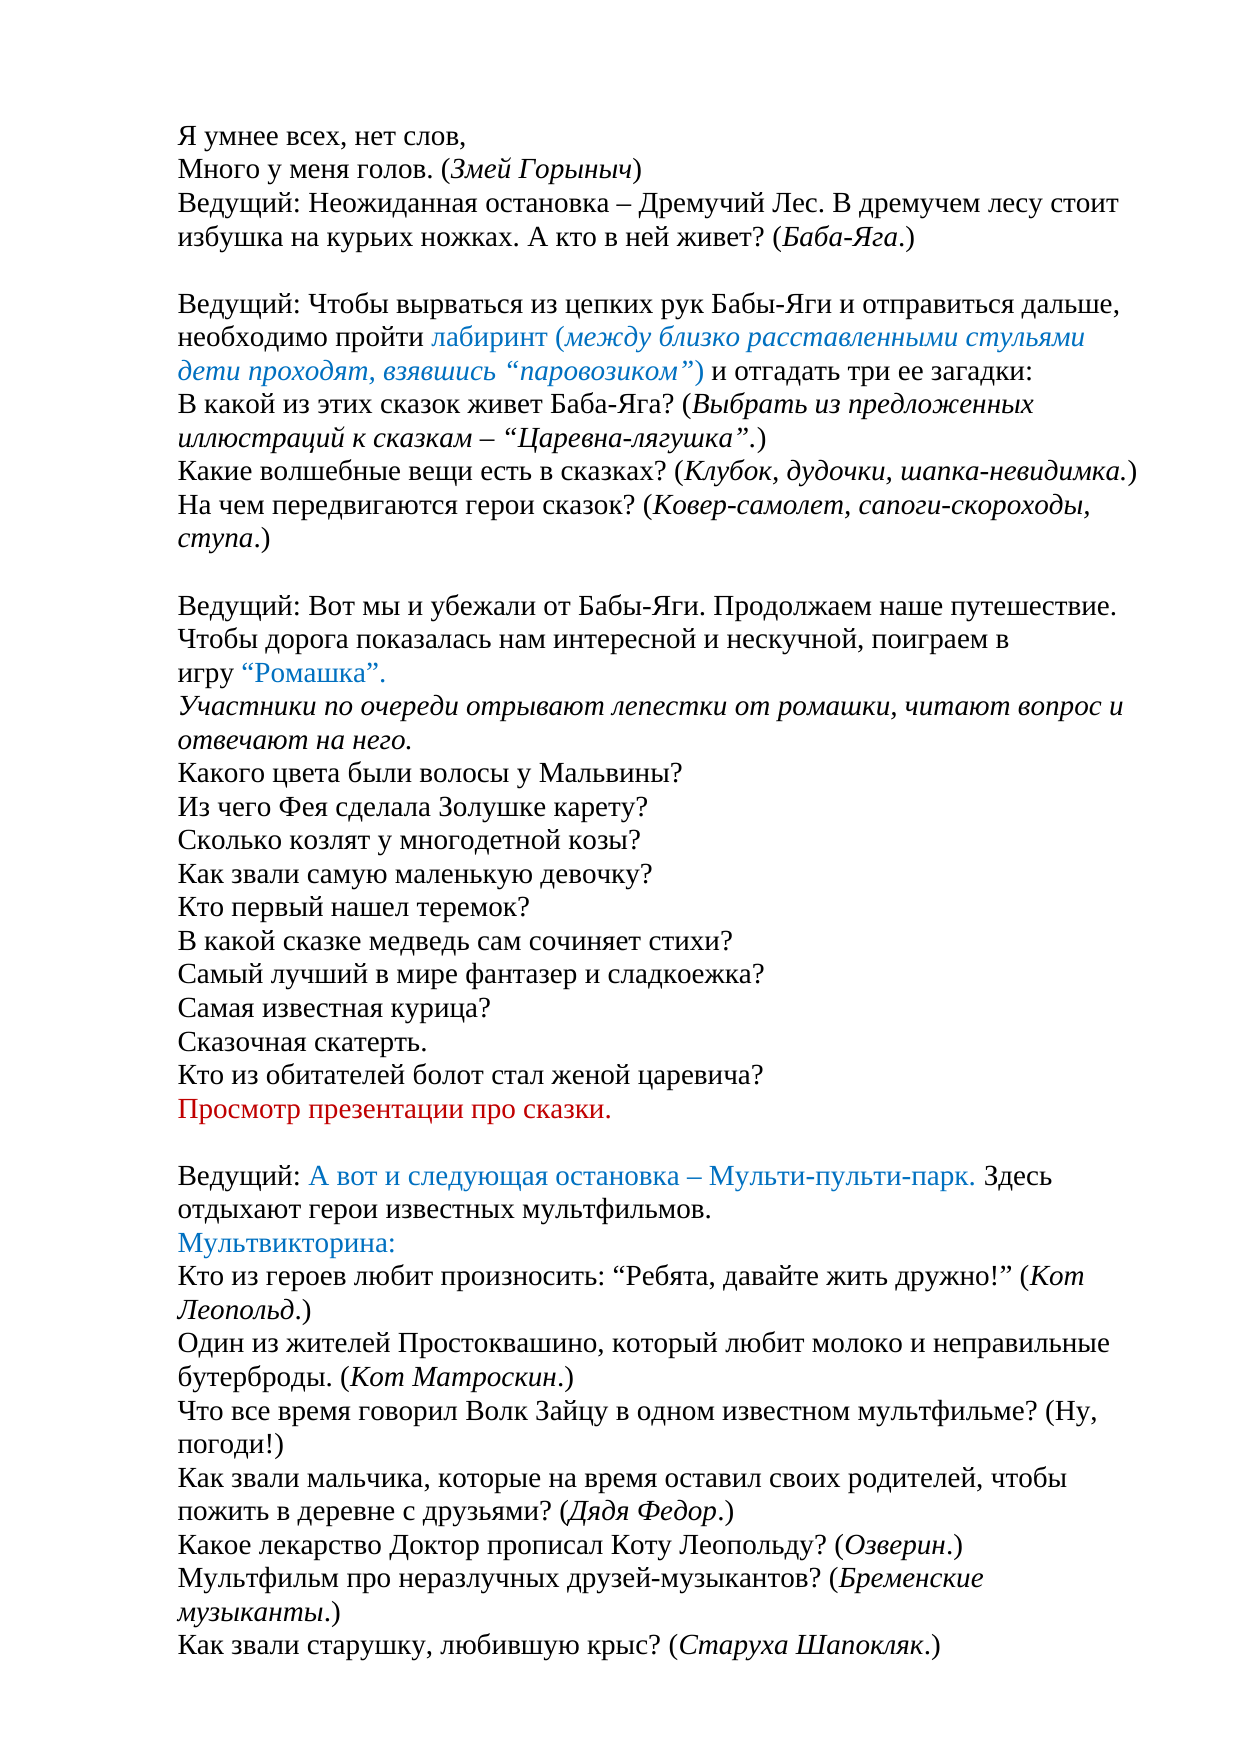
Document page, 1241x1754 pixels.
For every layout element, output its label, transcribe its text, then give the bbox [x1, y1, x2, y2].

text Кто из героев любит произносить: “Ребята, давайте жить дружно!” (Кот Леопольд.) [177, 1258, 1152, 1326]
text Мультвикторина: [177, 1225, 1152, 1258]
text Как звали самую маленькую девочку? [177, 856, 1152, 889]
text Какого цвета были волосы у Мальвины? [177, 755, 1152, 789]
text Ведущий: А вот и следующая остановка – Мульти-пульти-парк. Здесь отдыхают герои известных мультфильмов. [177, 1158, 1152, 1225]
text Что все время говорил Волк Зайцу в одном известном мультфильме? (Ну, погоди!) [177, 1393, 1152, 1460]
text Один из жителей Простоквашино, который любит молоко и неправильные бутерброды. (Кот Матроскин.) [177, 1326, 1152, 1393]
text Самая известная курица? [177, 990, 1152, 1024]
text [177, 118, 1152, 185]
text Кто из обитателей болот стал женой царевича? [177, 1057, 1152, 1091]
text Какие волшебные вещи есть в сказках? (Клубок, дудочки, шапка-невидимка.) [177, 453, 1152, 487]
text Ведущий: Чтобы вырваться из цепких рук Бабы-Яги и отправиться дальше, необходимо пройти лабиринт (между близко расставленными стульями дети проходят, взявшись “паровозиком”) и отгадать три ее загадки: [177, 286, 1152, 386]
text Сказочная скатерть. [177, 1024, 1152, 1057]
text Самый лучший в мире фантазер и сладкоежка? [177, 957, 1152, 990]
text Из чего Фея сделала Золушке карету? [177, 789, 1152, 822]
text На чем передвигаются герои сказок? (Ковер-самолет, сапоги-скороходы, ступа.) [177, 487, 1152, 554]
text Как звали старушку, любившую крыс? (Старуха Шапокляк.) [177, 1627, 1152, 1661]
text Кто первый нашел теремок? [177, 889, 1152, 923]
text Мультфильм про неразлучных друзей-музыкантов? (Бременские музыканты.) [177, 1560, 1152, 1627]
text Ведущий: Вот мы и убежали от Бабы-Яги. Продолжаем наше путешествие. Чтобы дорога показалась нам интересной и нескучной, поиграем в игру “Ромашка”. [177, 588, 1152, 688]
text Как звали мальчика, которые на время оставил своих родителей, чтобы пожить в деревне с друзьями? (Дядя Федор.) [177, 1460, 1152, 1527]
text В какой сказке медведь сам сочиняет стихи? [177, 923, 1152, 957]
text В какой из этих сказок живет Баба-Яга? (Выбрать из предложенных иллюстраций к сказкам – “Царевна-лягушка”.) [177, 386, 1152, 453]
text Просмотр презентации про сказки. [177, 1091, 1152, 1124]
text Сколько козлят у многодетной козы? [177, 822, 1152, 856]
text Участники по очереди отрывают лепестки от ромашки, читают вопрос и отвечают на него. [177, 688, 1152, 755]
text Ведущий: Неожиданная остановка – Дремучий Лес. В дремучем лесу стоит избушка на курьих ножках. А кто в ней живет? (Баба-Яга.) [177, 185, 1152, 252]
text Какое лекарство Доктор прописал Коту Леопольду? (Озверин.) [177, 1527, 1152, 1560]
